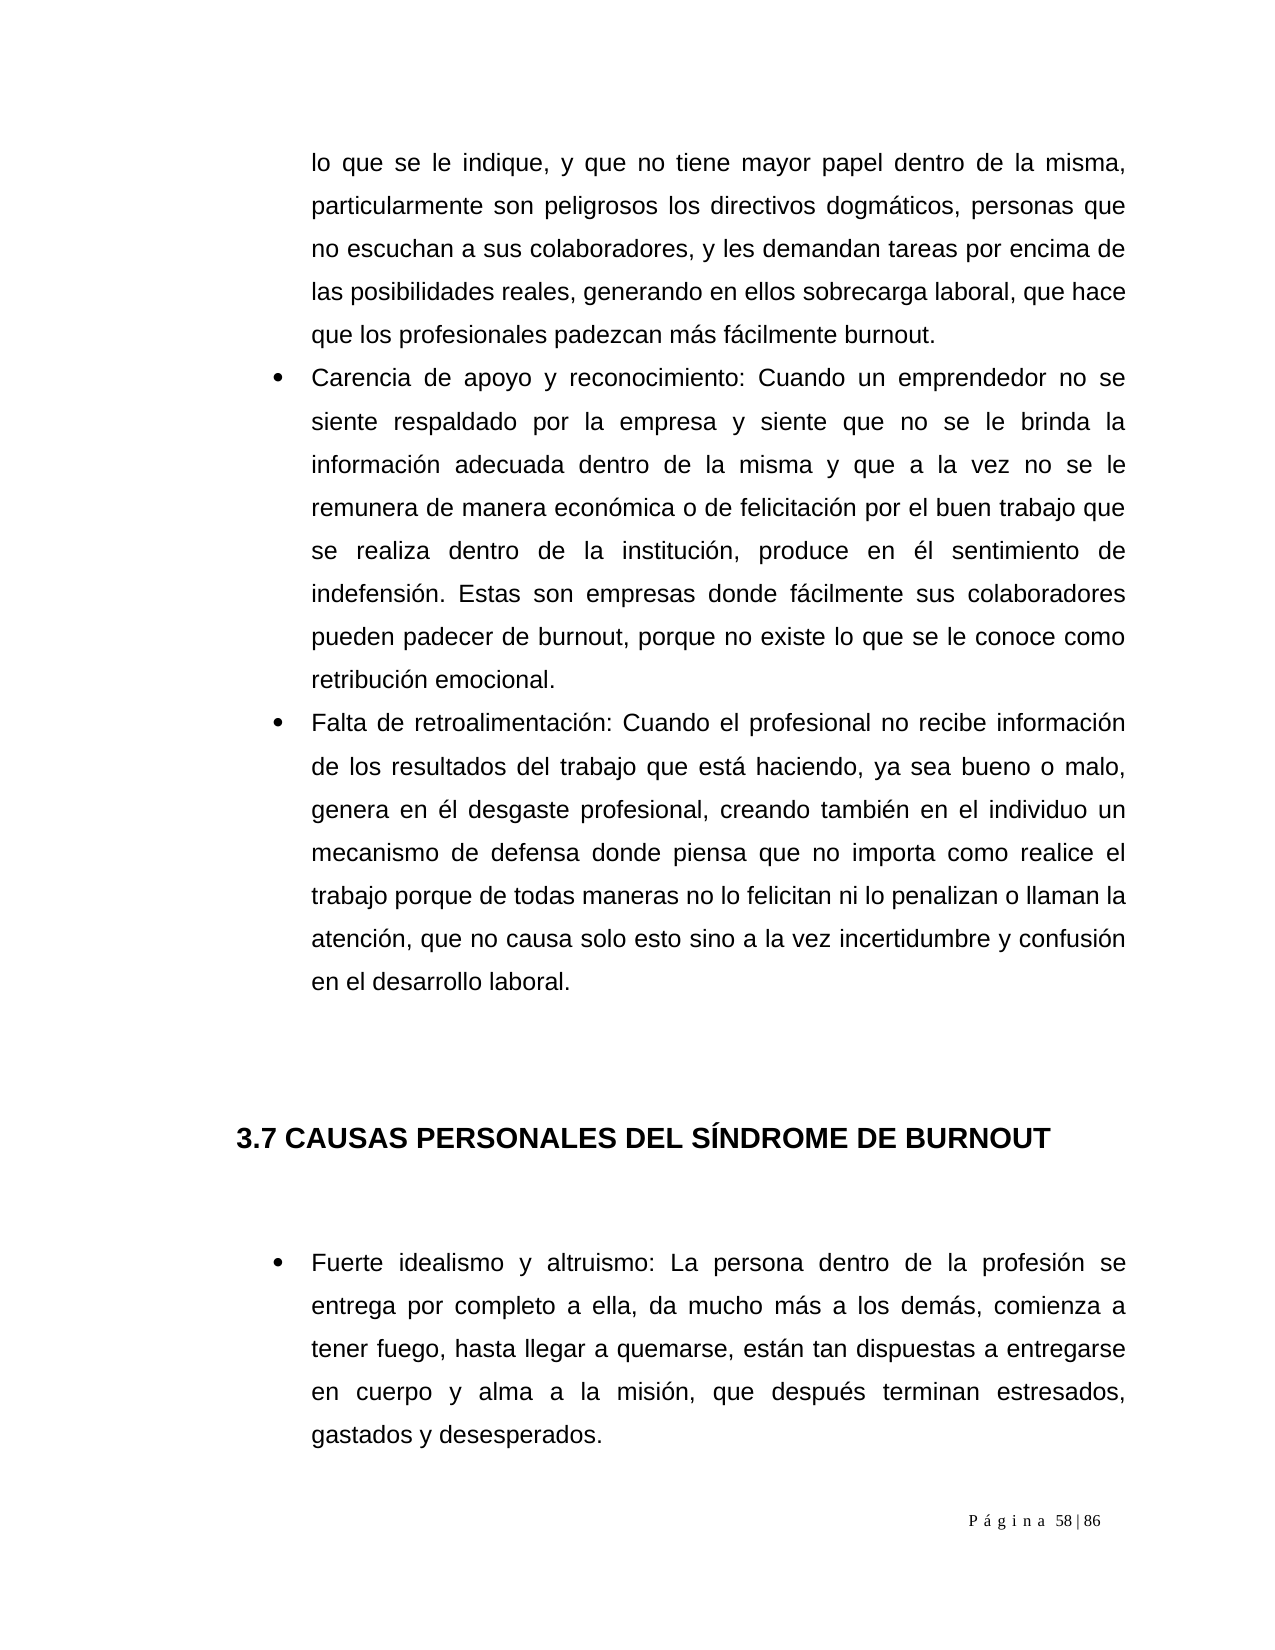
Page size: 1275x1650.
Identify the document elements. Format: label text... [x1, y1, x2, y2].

list Carencia de apoyo y reconocimiento: Cuando un emprendedor no se siente respaldado por la empresa y siente que no se le brinda la información adecuada dentro de la misma y que a la vez no se le remunera de manera económica o de felicitación por el buen trabajo que se realiza dentro de la institución, produce en él sentimiento de indefensión. Estas son empresas donde fácilmente sus colaboradores pueden padecer de burnout, porque no existe lo que se le conoce como retribución emocional. [274, 363, 1127, 694]
subtitle 3.7 CAUSAS PERSONALES DEL SÍNDROME DE BURNOUT [236, 1121, 1127, 1155]
list Falta de retroalimentación: Cuando el profesional no recibe información de los resultados del trabajo que está haciendo, ya sea bueno o malo, genera en él desgaste profesional, creando también en el individuo un mecanismo de defensa donde piensa que no importa como realice el trabajo porque de todas maneras no lo felicitan ni lo penalizan o llaman la atención, que no causa solo esto sino a la vez incertidumbre y confusión en el desarrollo laboral. [274, 708, 1127, 996]
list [274, 148, 1127, 349]
list Fuerte idealismo y altruismo: La persona dentro de la profesión se entrega por completo a ella, da mucho más a los demás, comienza a tener fuego, hasta llegar a quemarse, están tan dispuestas a entregarse en cuerpo y alma a la misión, que después terminan estresados, gastados y desesperados. [274, 1248, 1127, 1449]
